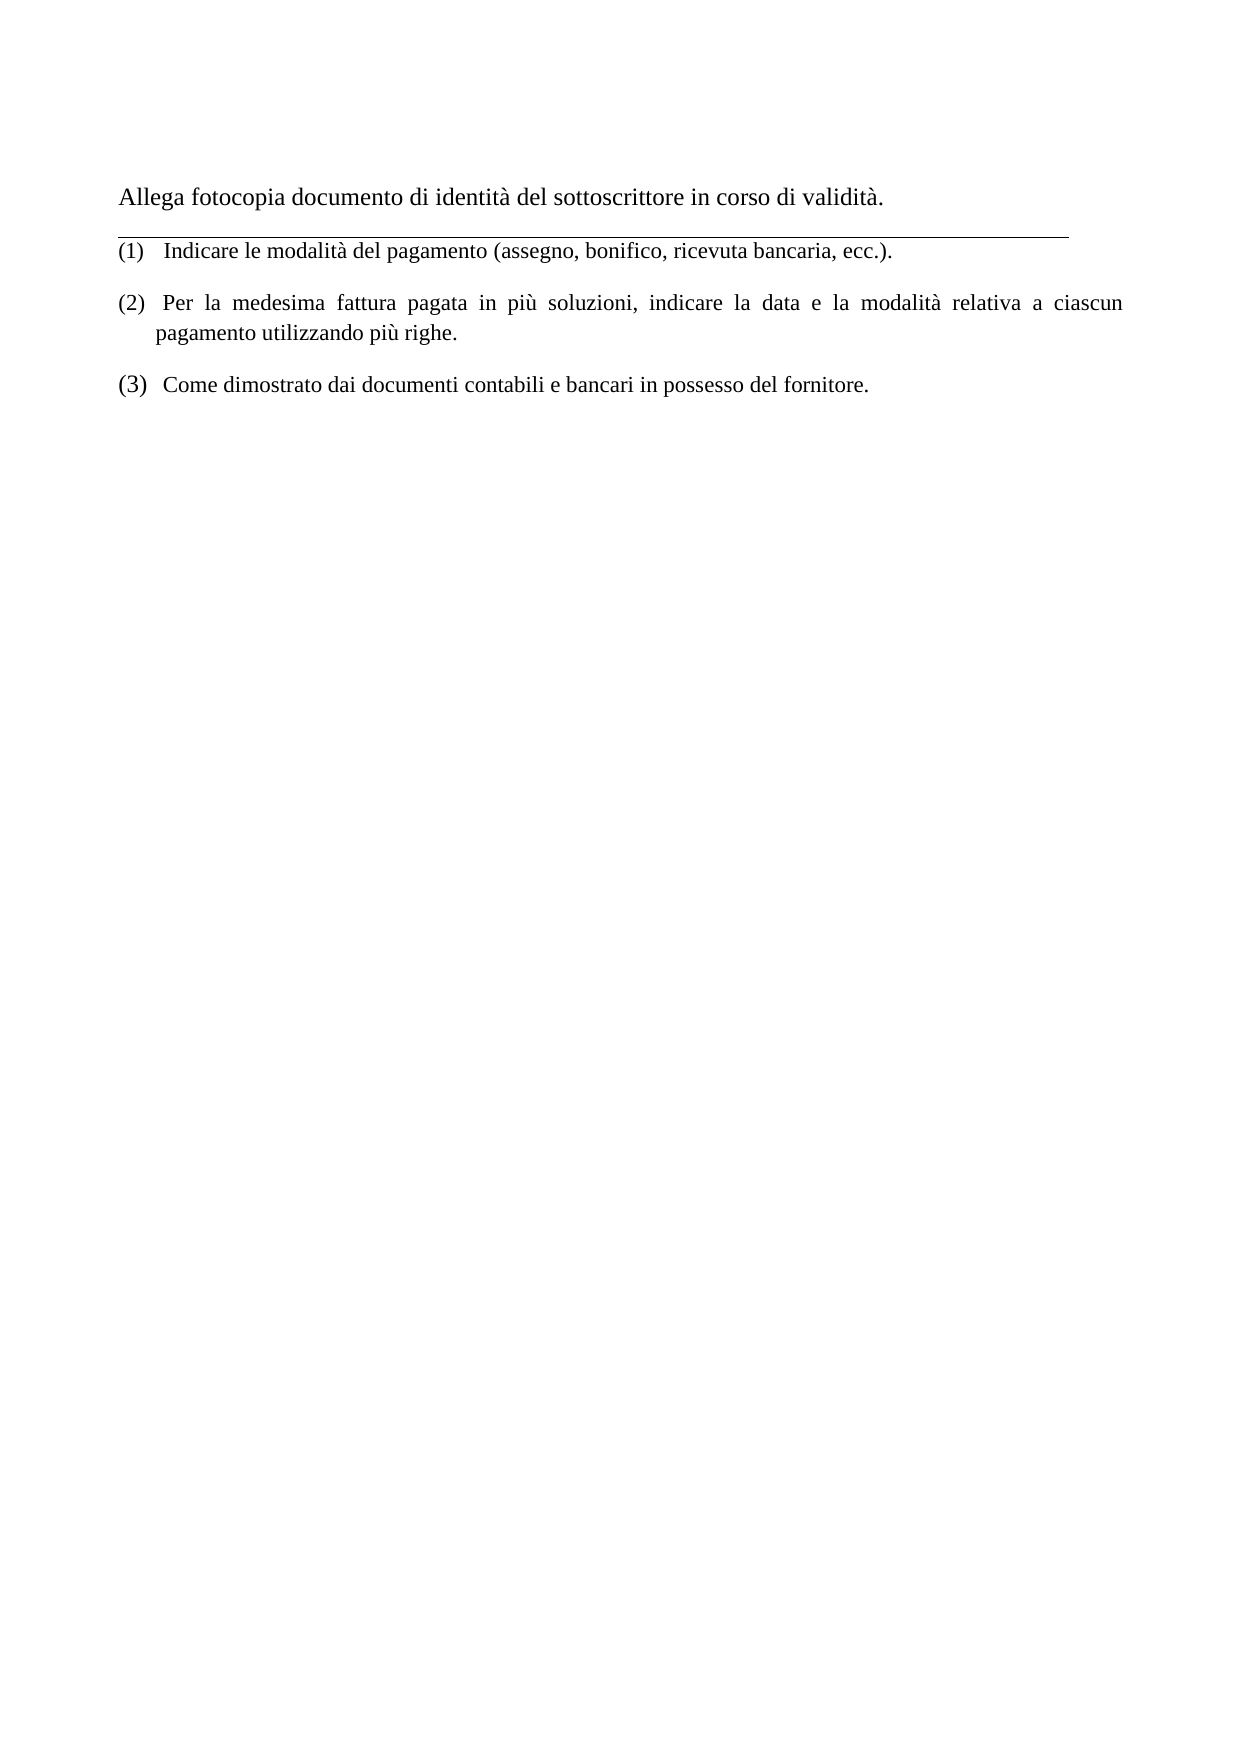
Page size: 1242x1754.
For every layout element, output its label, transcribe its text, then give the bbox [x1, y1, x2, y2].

text (2) Per la medesima fattura pagata in più soluzioni, indicare la data e la modalità relativa a ciascun pagamento utilizzando più righe. [118, 289, 1129, 345]
text (3) Come dimostrato dai documenti contabili e bancari in possesso del fornitore. [118, 369, 1227, 398]
list Indicare le modalità del pagamento (assegno, bonifico, ricevuta bancaria, ecc.). [118, 237, 1227, 264]
text Allega fotocopia documento di identità del sottoscrittore in corso di validità. [118, 182, 1227, 210]
